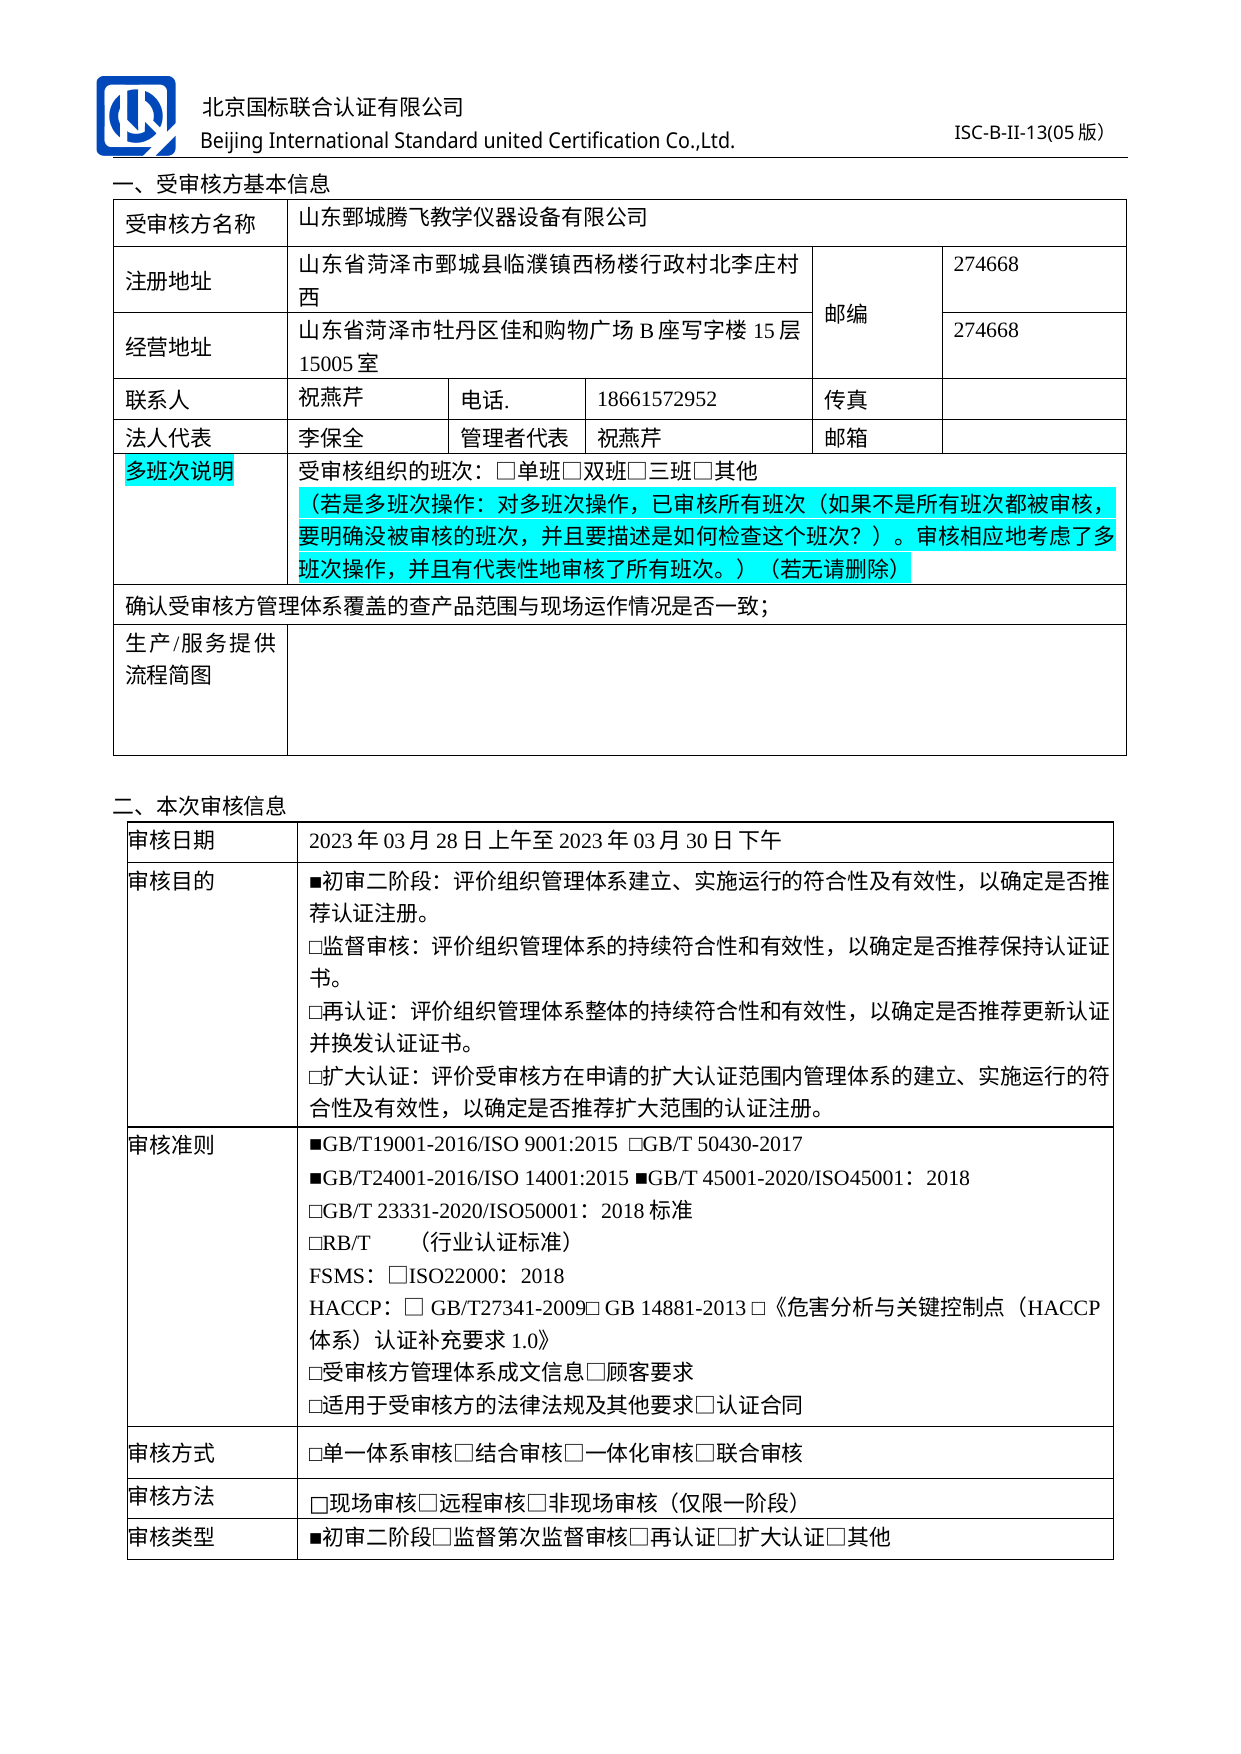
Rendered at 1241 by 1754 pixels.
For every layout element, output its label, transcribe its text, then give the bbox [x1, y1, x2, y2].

table_cell 274668 [943, 247, 1126, 312]
table_cell 山东省菏泽市鄄城县临濮镇西杨楼行政村北李庄村西 [288, 247, 812, 312]
table_cell [943, 379, 1126, 419]
table_cell 法人代表 [114, 420, 287, 453]
table_cell 受审核组织的班次：□单班□双班□三班□其他 （若是多班次操作：对多班次操作，已审核所有班次（如果不是所有班次都被审核，要明确没被审核的班次，并且要描述是如何检查这个班次？）。审核相应地考虑了多班次操作，并且有代表性地审核了所有班次。）（若无请删除） [288, 454, 1126, 584]
table_cell □现场审核□远程审核□非现场审核（仅限一阶段） [298, 1479, 1113, 1518]
table_cell 注册地址 [114, 247, 287, 312]
table_cell 联系人 [114, 379, 287, 419]
table_header 2023年03月28日 上午至2023年03月30日 下午 [298, 823, 1113, 862]
table_cell 邮箱 [813, 420, 942, 453]
table_cell [288, 625, 1126, 755]
table_cell ■GB/T19001-2016/ISO 9001:2015 □GB/T 50430-2017 ■GB/T24001-2016/ISO 14001:2015 ■GB/T 45001-2020/ISO45001：2018 □GB/T 23331-2020/ISO50001：2018标准 □RB/T （行业认证标准） FSMS：□ISO22000：2018 HACCP：□ GB/T27341-2009□ GB 14881-2013 □《危害分析与关键控制点（HACCP体系）认证补充要求 1.0》 □受审核方管理体系成文信息□顾客要求 □适用于受审核方的法律法规及其他要求□认证合同 [298, 1128, 1113, 1426]
table_cell 多班次说明 [114, 454, 287, 584]
table_cell 传真 [813, 379, 942, 419]
table_cell 生产/服务提供流程简图 [114, 625, 287, 755]
table_cell 邮编 [813, 247, 942, 378]
table_cell 审核方式 [128, 1427, 297, 1477]
table_cell 李保全 [288, 420, 448, 453]
table_cell 电话. [449, 379, 585, 419]
table_header 受审核方名称 [114, 200, 287, 246]
table_cell ■初审二阶段□监督第次监督审核□再认证□扩大认证□其他 [298, 1519, 1113, 1559]
table_cell 山东省菏泽市牡丹区佳和购物广场B座写字楼15层15005室 [288, 313, 812, 378]
table_cell 祝燕芹 [288, 379, 448, 419]
table_header 山东鄄城腾飞教学仪器设备有限公司 [288, 200, 1126, 246]
table_cell 审核方法 [128, 1479, 297, 1518]
picture [96, 76, 176, 156]
table_cell ■初审二阶段：评价组织管理体系建立、实施运行的符合性及有效性，以确定是否推荐认证注册。 □监督审核：评价组织管理体系的持续符合性和有效性，以确定是否推荐保持认证证书。 □再认证：评价组织管理体系整体的持续符合性和有效性，以确定是否推荐更新认证并换发认证证书。 □扩大认证：评价受审核方在申请的扩大认证范围内管理体系的建立、实施运行的符合性及有效性，以确定是否推荐扩大范围的认证注册。 □其他： [298, 863, 1113, 1126]
table_header 审核日期 [128, 823, 297, 862]
table_cell 18661572952 [586, 379, 812, 419]
text 一、受审核方基本信息 [112, 166, 1128, 199]
table_cell 祝燕芹 [586, 420, 812, 453]
table_cell 审核类型 [128, 1519, 297, 1559]
table_cell 管理者代表 [449, 420, 585, 453]
table_cell □单一体系审核□结合审核□一体化审核□联合审核 [298, 1427, 1113, 1477]
table_cell 审核准则 [128, 1128, 297, 1426]
table_cell 274668 [943, 313, 1126, 378]
table_cell 审核目的 [128, 863, 297, 1126]
text 二、本次审核信息 [112, 789, 1128, 821]
table_cell 经营地址 [114, 313, 287, 378]
table_cell 确认受审核方管理体系覆盖的查产品范围与现场运作情况是否一致； [114, 585, 1126, 624]
table_cell [943, 420, 1126, 453]
